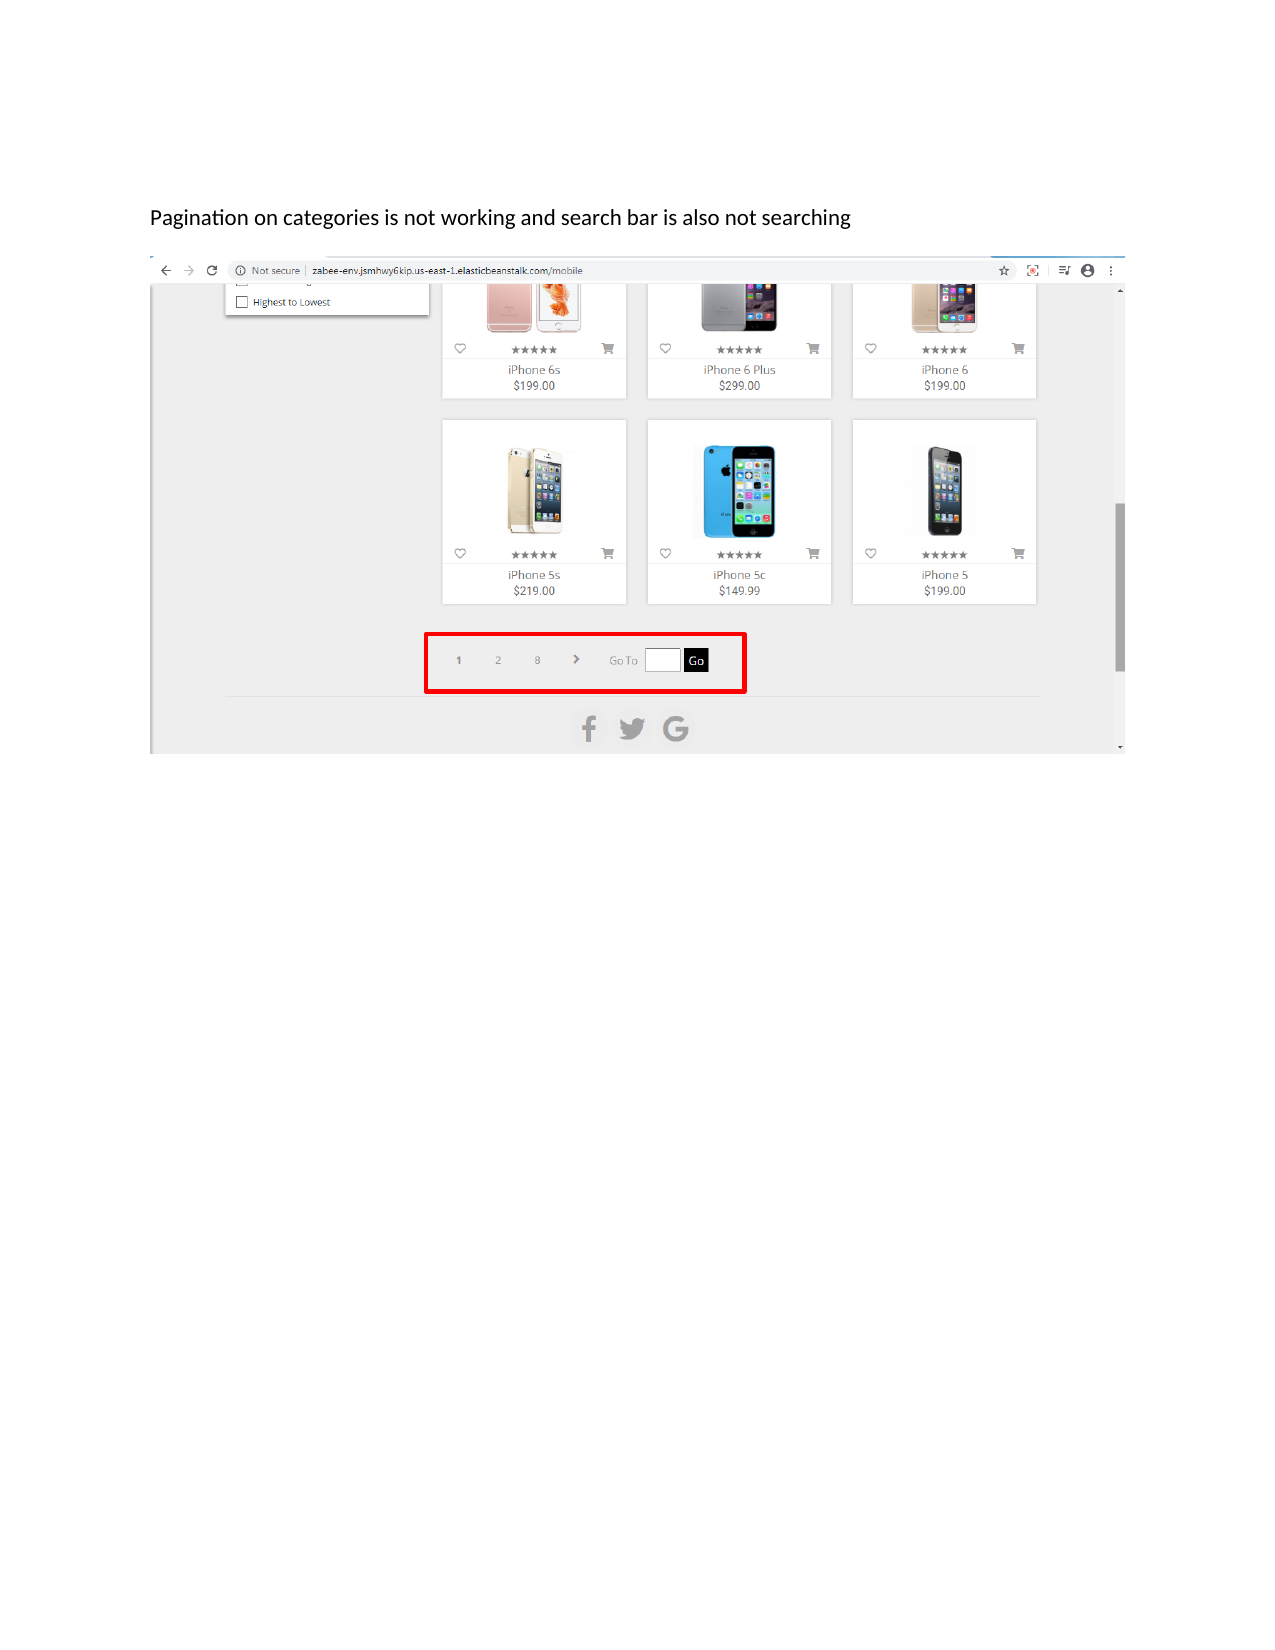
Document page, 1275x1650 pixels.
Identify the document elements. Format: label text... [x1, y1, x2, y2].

text Pagination on categories is not working and search bar is also not searching [150, 203, 1125, 231]
picture [150, 256, 1125, 754]
